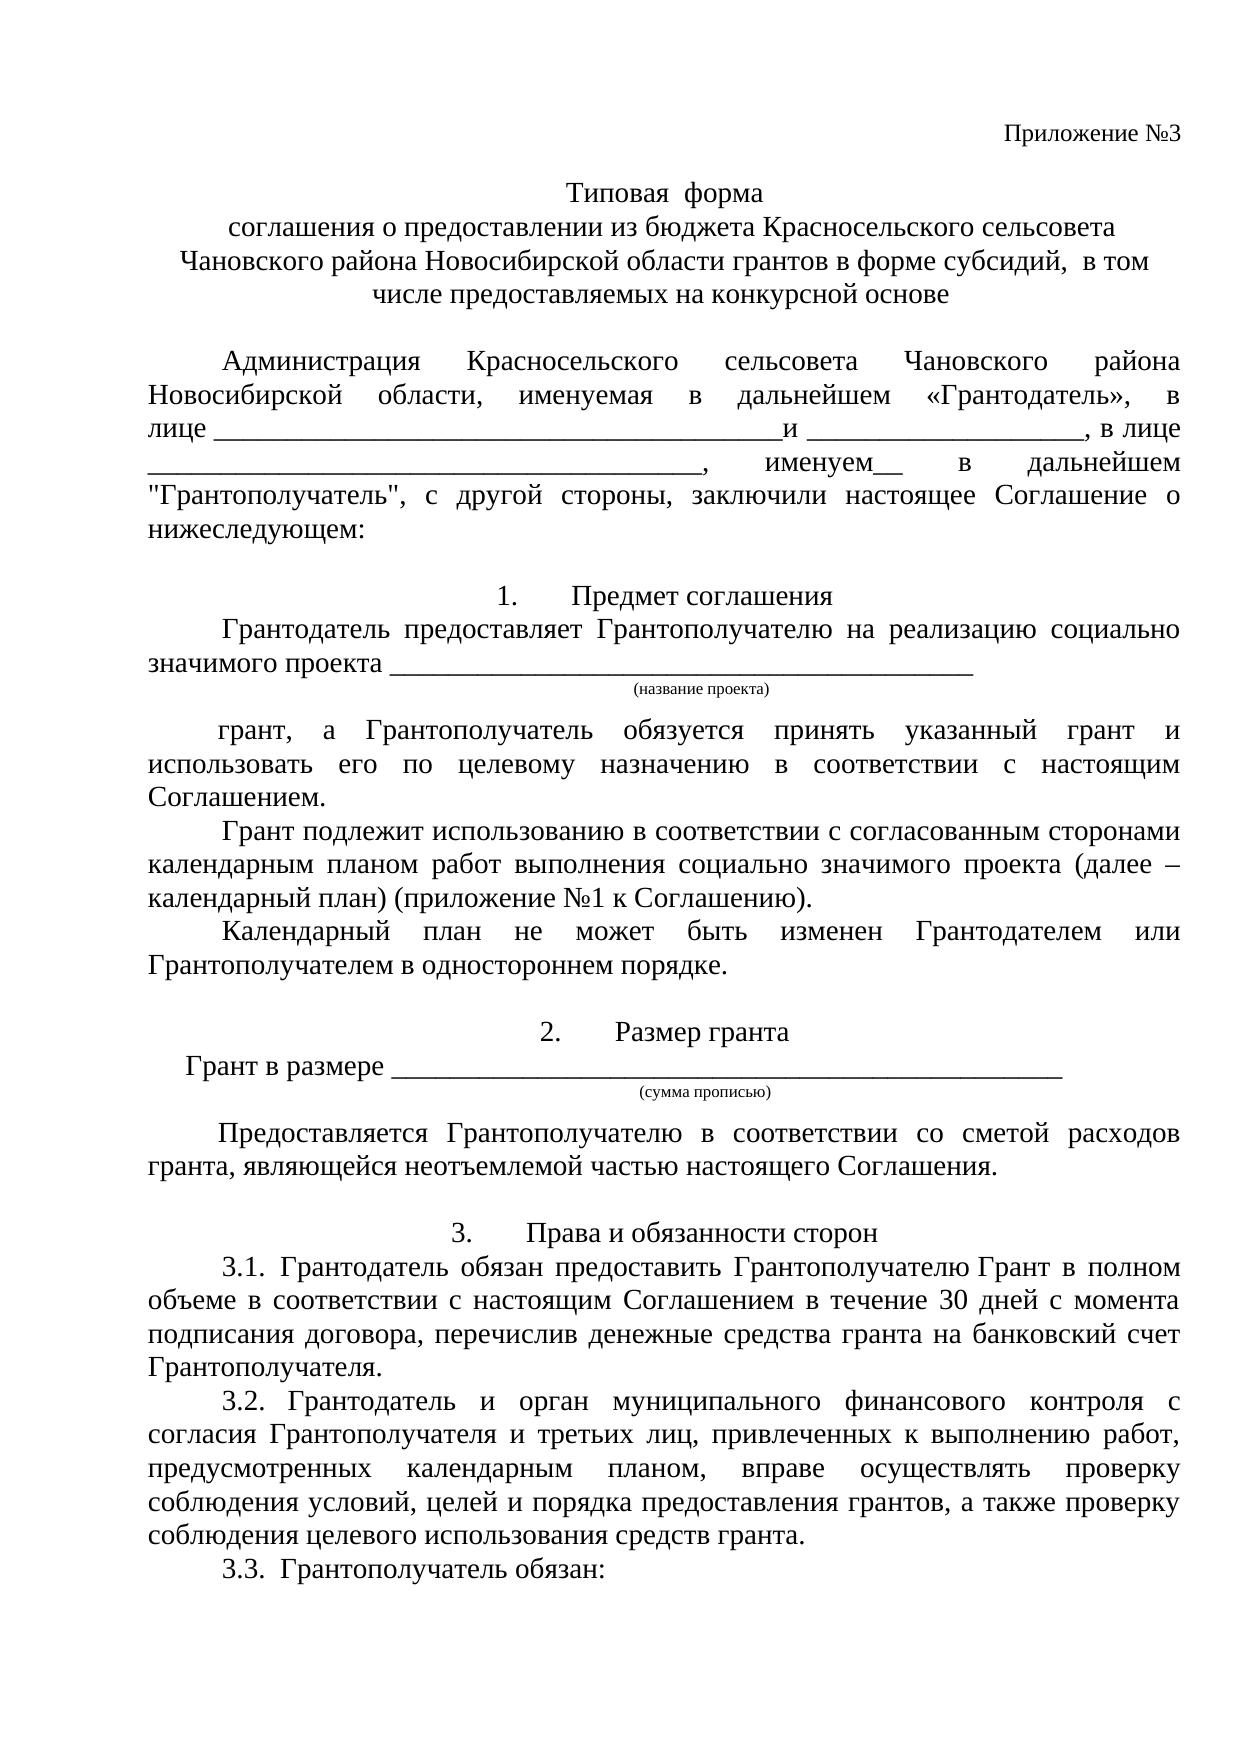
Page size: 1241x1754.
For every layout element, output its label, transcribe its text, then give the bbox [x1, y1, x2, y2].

text Предоставляется Грантополучателю в соответствии со сметой расходов гранта, являющейся неотъемлемой частью настоящего Соглашения. [148, 1115, 1181, 1182]
text грант, а Грантополучатель обязуется принять указанный грант и использовать его по целевому назначению в соответствии с настоящим Соглашением. [148, 712, 1181, 813]
text Календарный план не может быть изменен Грантодателем или Грантополучателем в одностороннем порядке. [148, 913, 1181, 981]
text Грант подлежит использованию в соответствии с согласованным сторонами календарным планом работ выполнения социально значимого проекта (далее – календарный план) (приложение №1 к Соглашению). [148, 813, 1181, 913]
text Грант в размере ______________________________________________ [185, 1048, 1181, 1081]
list Права и обязанности сторон [148, 1215, 1181, 1249]
text Администрация Красносельского сельсовета Чановского района Новосибирской области, именуемая в дальнейшем «Грантодатель», в лице _______________________________________и ___________________, в лице ______________________________________, именуем__ в дальнейшем "Грантополучатель", с другой стороны, заключили настоящее Соглашение о нижеследующем: [148, 343, 1181, 544]
text Грантодатель предоставляет Грантополучателю на реализацию социально значимого проекта ________________________________________ [148, 612, 1181, 679]
text 3.1. Грантодатель обязан предоставить Грантополучателю Грант в полном объеме в соответствии с настоящим Соглашением в течение 30 дней с момента подписания договора, перечислив денежные средства гранта на банковский счет Грантополучателя. [148, 1249, 1181, 1383]
text Типовая форма [148, 176, 1181, 209]
text 3.3. Грантополучатель обязан: [148, 1551, 1181, 1584]
text 3.2. Грантодатель и орган муниципального финансового контроля с согласия Грантополучателя и третьих лиц, привлеченных к выполнению работ, предусмотренных календарным планом, вправе осуществлять проверку соблюдения условий, целей и порядка предоставления грантов, а также проверку соблюдения целевого использования средств гранта. [148, 1383, 1181, 1551]
list Предмет соглашения [148, 578, 1181, 612]
text (сумма прописью) [148, 1081, 1181, 1115]
text соглашения о предоставлении из бюджета Красносельского сельсовета Чановского района Новосибирской области грантов в форме субсидий, в том числе предоставляемых на конкурсной основе [148, 209, 1181, 310]
text (название проекта) [148, 679, 1181, 712]
text Приложение №3 [148, 118, 1181, 147]
list Размер гранта [148, 1014, 1181, 1048]
